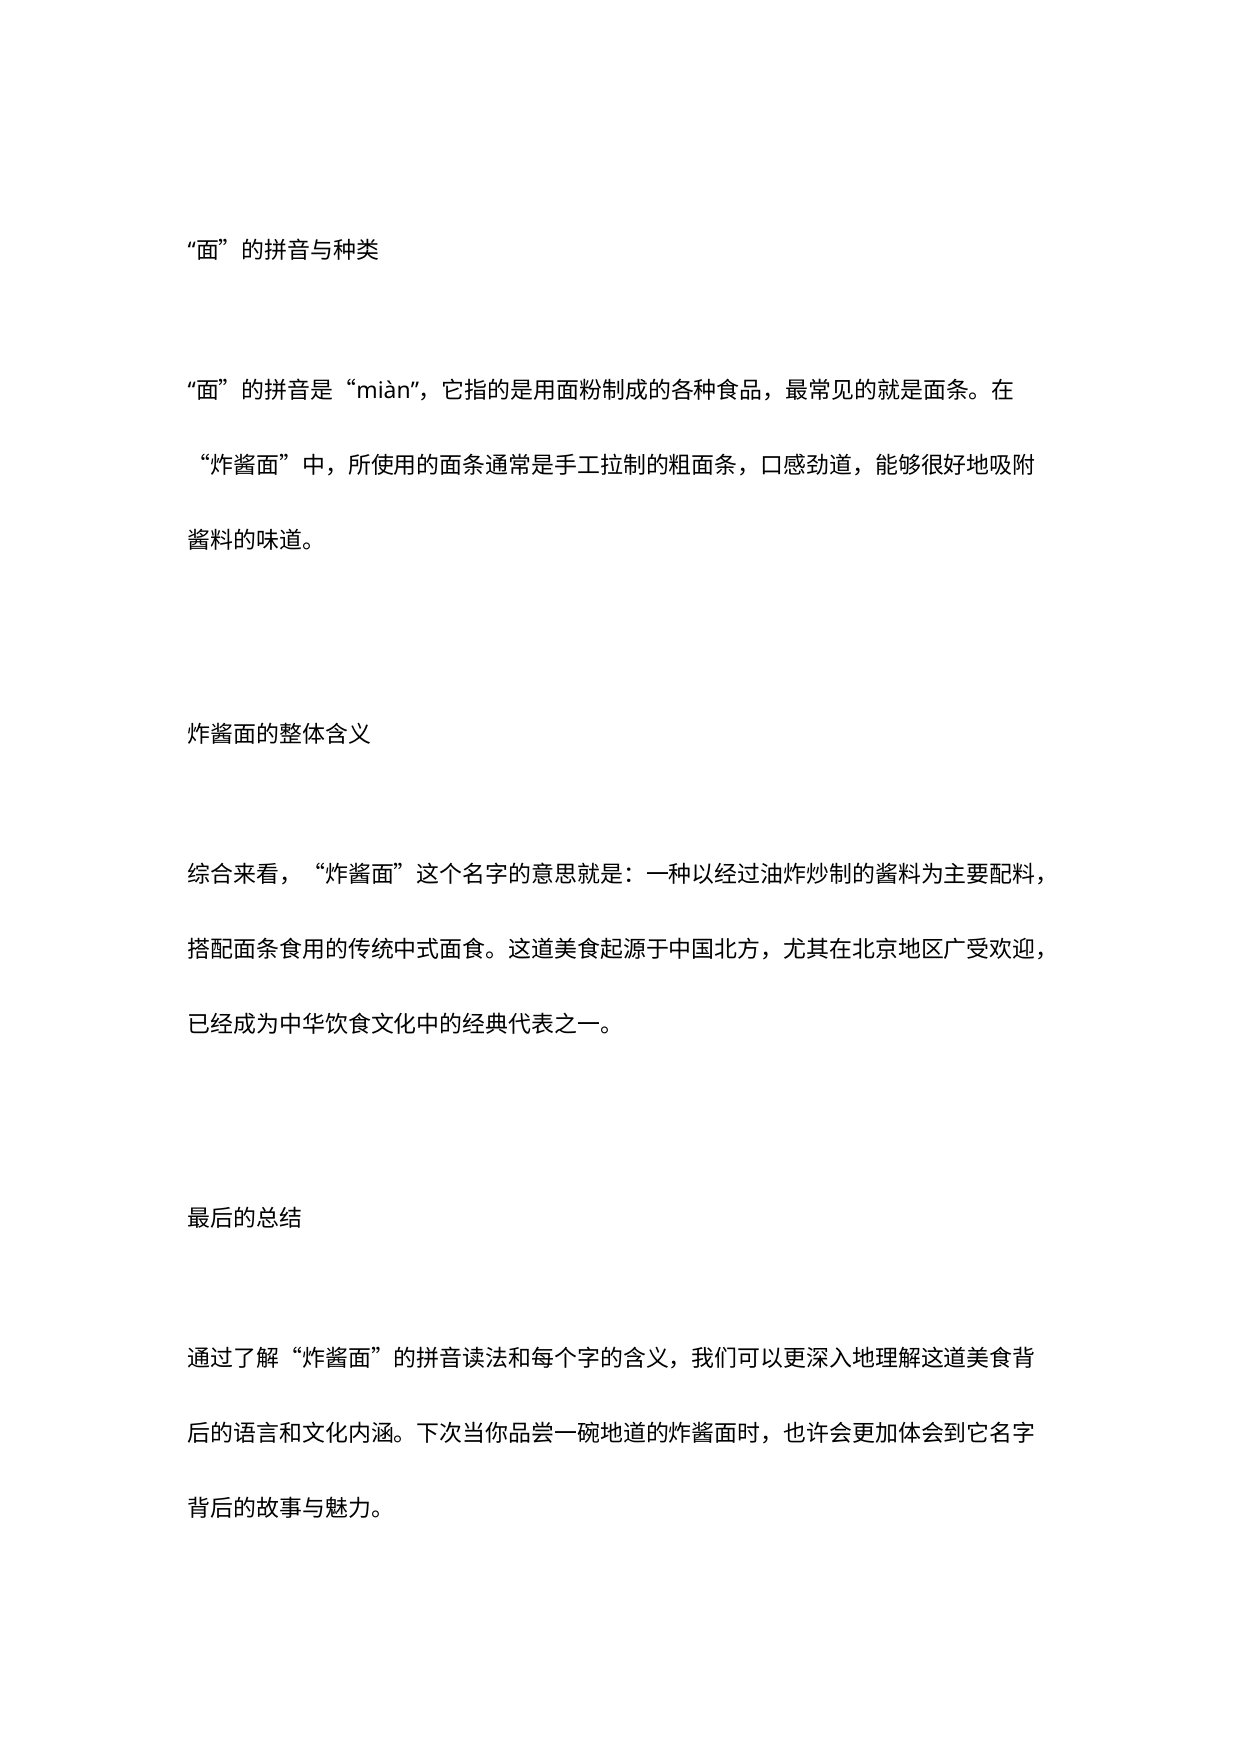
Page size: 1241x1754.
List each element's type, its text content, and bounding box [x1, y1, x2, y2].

text “面”的拼音是“miàn”，它指的是用面粉制成的各种食品，最常见的就是面条。在“炸酱面”中，所使用的面条通常是手工拉制的粗面条，口感劲道，能够很好地吸附酱料的味道。 [187, 356, 1053, 571]
text 炸酱面的整体含义 [187, 700, 1053, 765]
text 最后的总结 [187, 1184, 1053, 1249]
text 综合来看，“炸酱面”这个名字的意思就是：一种以经过油炸炒制的酱料为主要配料，搭配面条食用的传统中式面食。这道美食起源于中国北方，尤其在北京地区广受欢迎，已经成为中华饮食文化中的经典代表之一。 [187, 840, 1053, 1055]
text “面”的拼音与种类 [187, 216, 1053, 281]
text 通过了解“炸酱面”的拼音读法和每个字的含义，我们可以更深入地理解这道美食背后的语言和文化内涵。下次当你品尝一碗地道的炸酱面时，也许会更加体会到它名字背后的故事与魅力。 [187, 1324, 1053, 1539]
